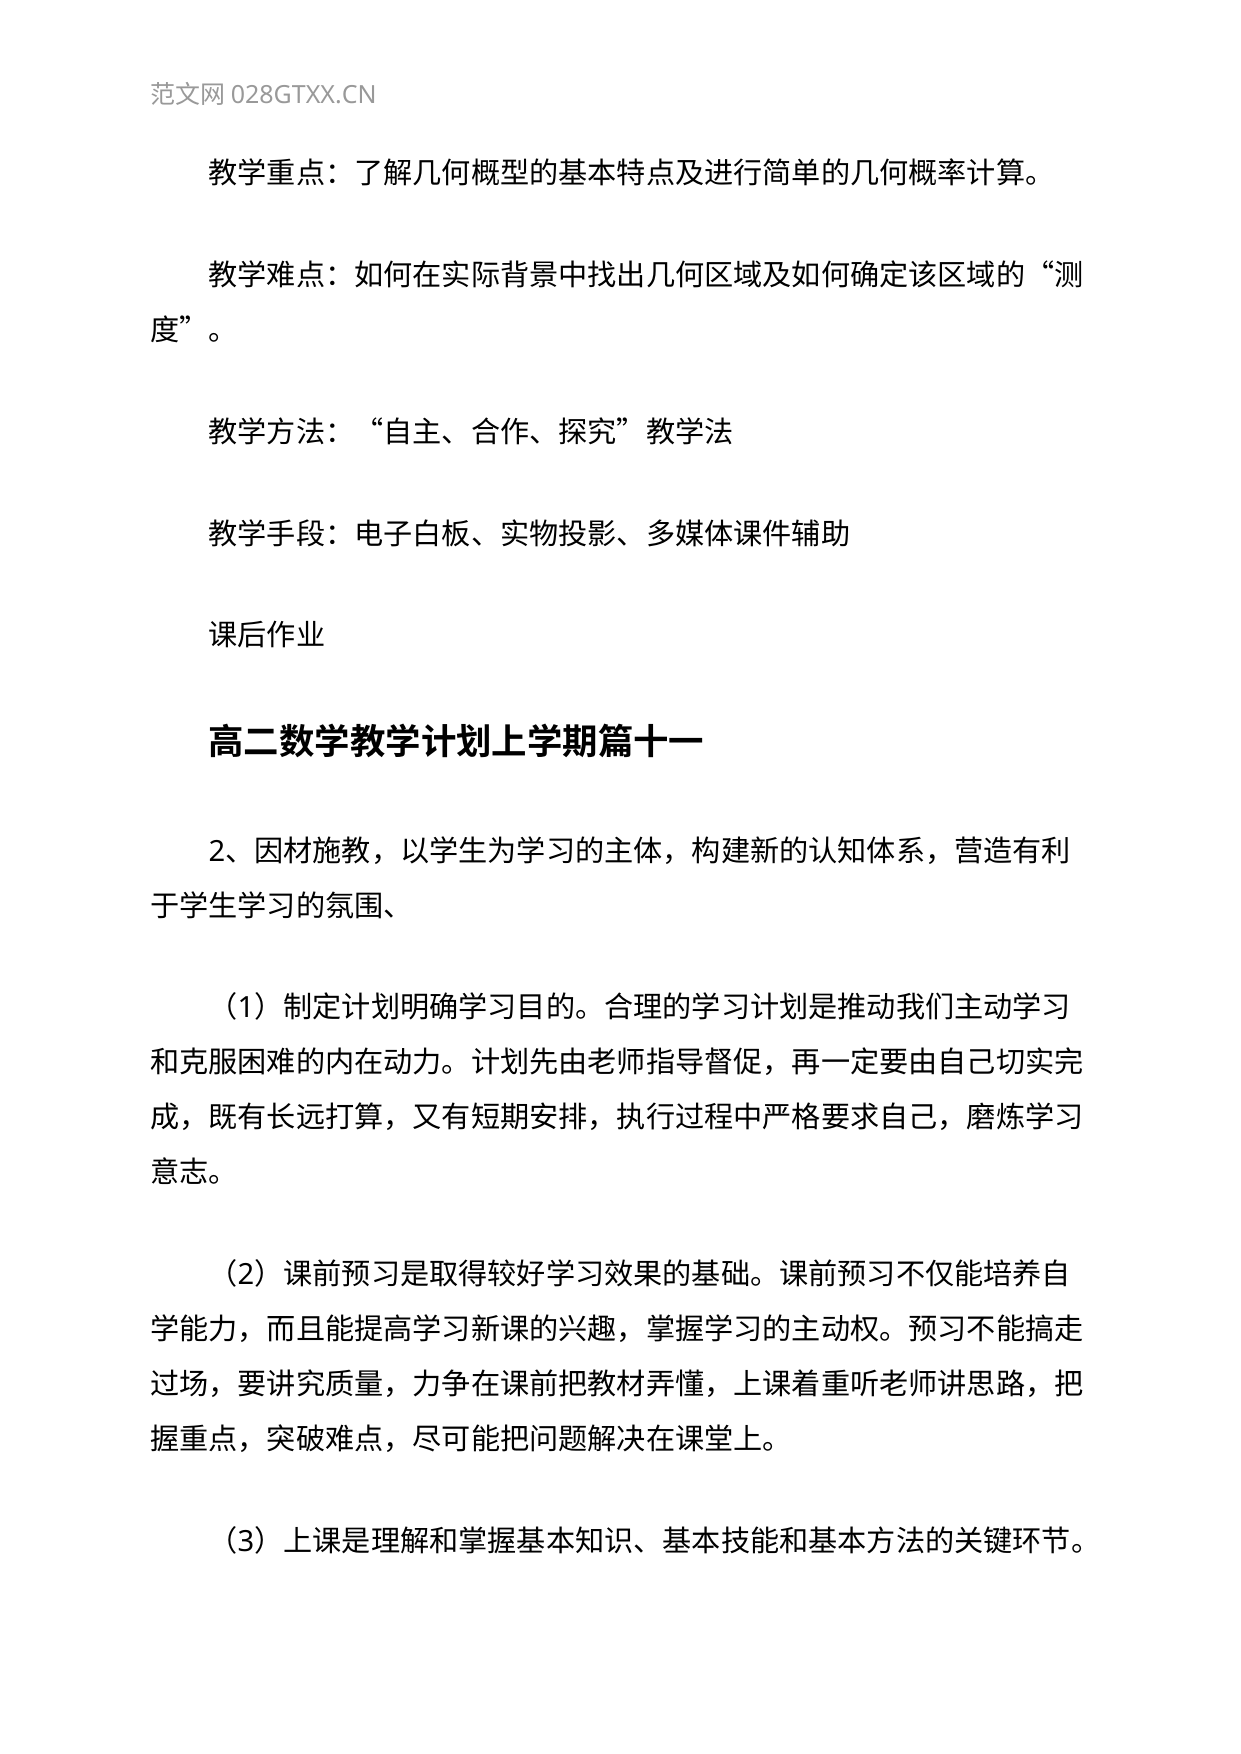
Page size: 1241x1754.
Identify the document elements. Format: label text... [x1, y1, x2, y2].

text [150, 1517, 1090, 1559]
text 高二数学教学计划上学期篇十一 [150, 714, 1090, 765]
text 教学方法：“自主、合作、探究”教学法 [150, 408, 1090, 451]
text （2）课前预习是取得较好学习效果的基础。课前预习不仅能培养自学能力，而且能提高学习新课的兴趣，掌握学习的主动权。预习不能搞走过场，要讲究质量，力争在课前把教材弄懂，上课着重听老师讲思路，把握重点，突破难点，尽可能把问题解决在课堂上。 [150, 1251, 1090, 1458]
text 2、因材施教，以学生为学习的主体，构建新的认知体系，营造有利于学生学习的氛围、 [150, 827, 1090, 924]
text 教学手段：电子白板、实物投影、多媒体课件辅助 [150, 510, 1090, 552]
text 课后作业 [150, 612, 1090, 654]
text （1）制定计划明确学习目的。合理的学习计划是推动我们主动学习和克服困难的内在动力。计划先由老师指导督促，再一定要由自己切实完成，既有长远打算，又有短期安排，执行过程中严格要求自己，磨炼学习意志。 [150, 984, 1090, 1191]
text 教学重点：了解几何概型的基本特点及进行简单的几何概率计算。 [150, 150, 1090, 192]
text 教学难点：如何在实际背景中找出几何区域及如何确定该区域的“测度”。 [150, 252, 1090, 349]
